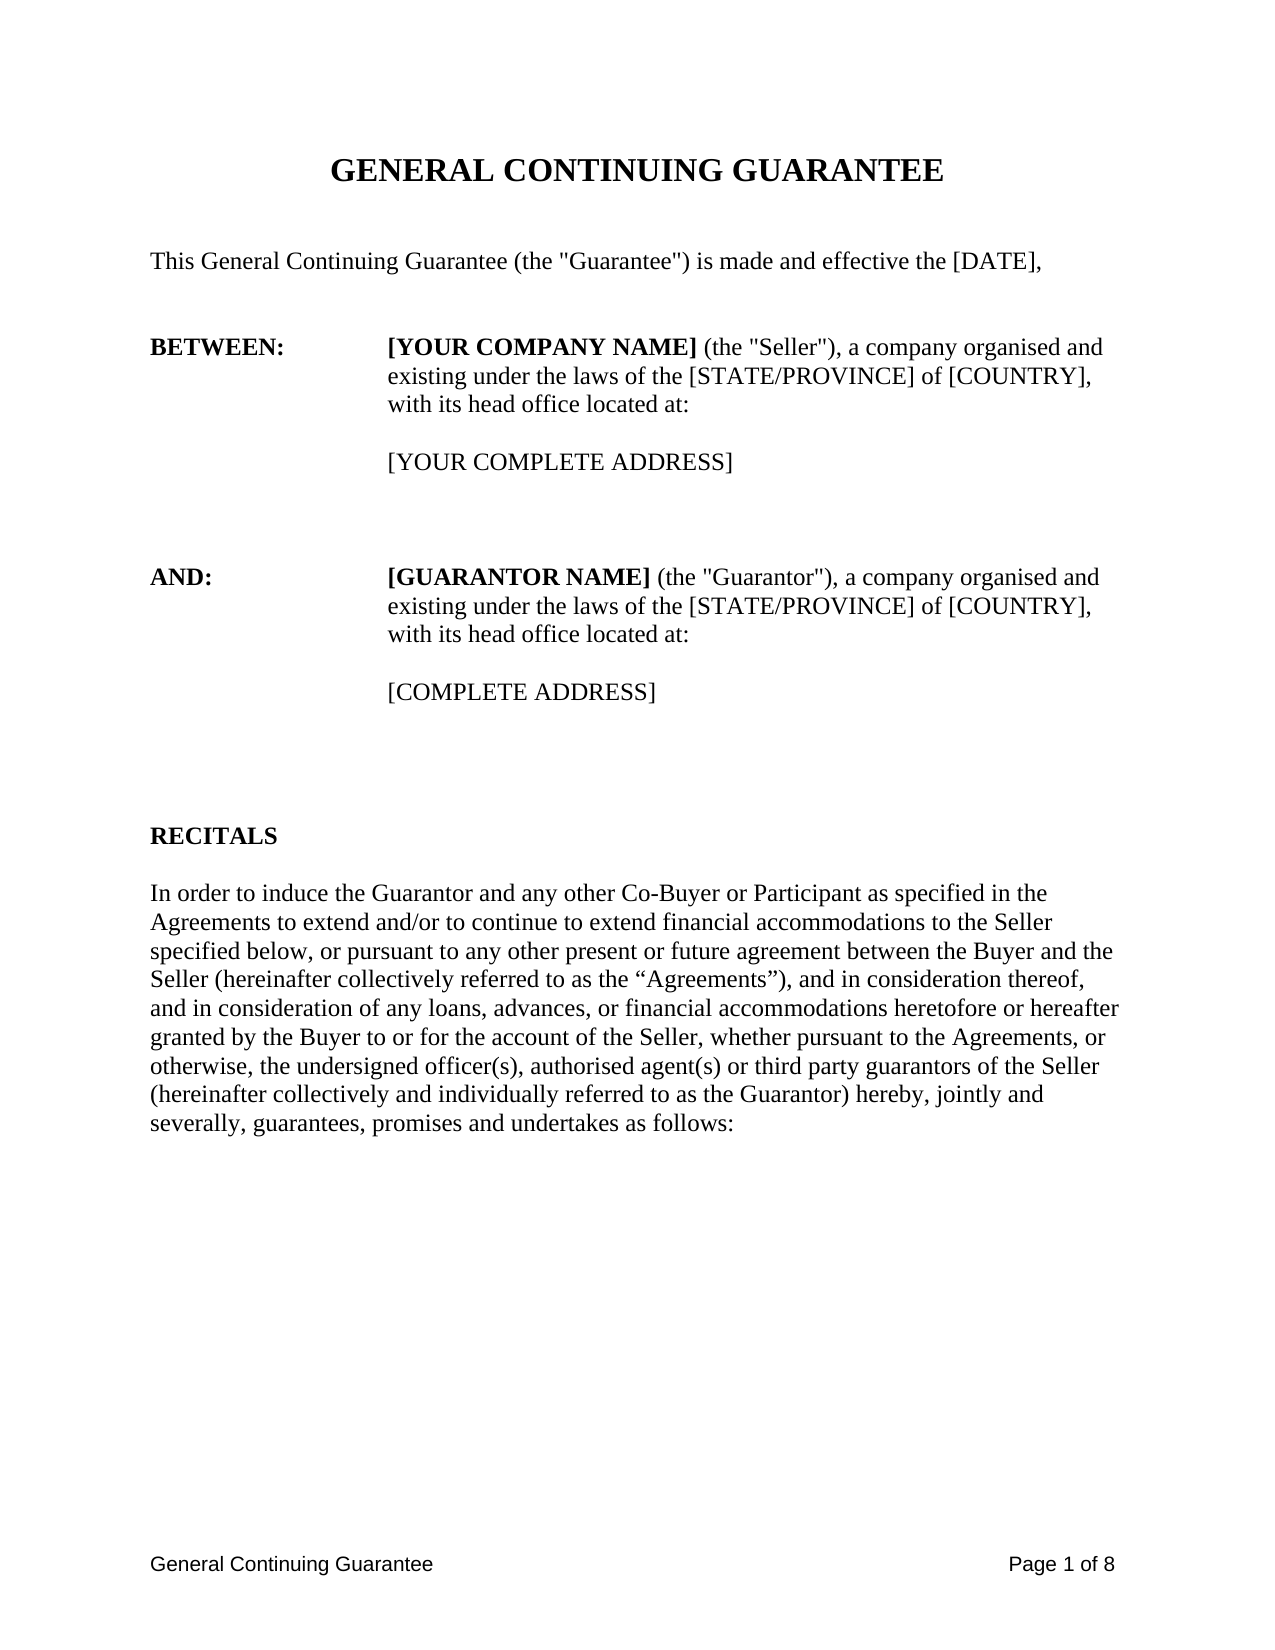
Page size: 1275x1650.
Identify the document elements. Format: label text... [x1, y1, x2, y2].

text BETWEEN: [YOUR COMPANY NAME] (the "Seller"), a company organised and existing under the laws of the [STATE/PROVINCE] of [COUNTRY], with its head office located at: [150, 332, 1125, 418]
text [COMPLETE ADDRESS] [150, 677, 1125, 706]
text GENERAL CONTINUING GUARANTEE [150, 150, 1125, 188]
text In order to induce the Guarantor and any other Co-Buyer or Participant as specified in the Agreements to extend and/or to continue to extend financial accommodations to the Seller specified below, or pursuant to any other present or future agreement between the Buyer and the Seller (hereinafter collectively referred to as the “Agreements”), and in consideration thereof, and in consideration of any loans, advances, or financial accommodations heretofore or hereafter granted by the Buyer to or for the account of the Seller, whether pursuant to the Agreements, or otherwise, the undersigned officer(s), authorised agent(s) or third party guarantors of the Seller (hereinafter collectively and individually referred to as the Guarantor) hereby, jointly and severally, guarantees, promises and undertakes as follows: [150, 878, 1125, 1137]
text This General Continuing Guarantee (the "Guarantee") is made and effective the [DATE], [150, 246, 1125, 274]
text AND: [GUARANTOR NAME] (the "Guarantor"), a company organised and existing under the laws of the [STATE/PROVINCE] of [COUNTRY], with its head office located at: [150, 562, 1125, 648]
text RECITALS [150, 821, 1125, 849]
text [YOUR COMPLETE ADDRESS] [150, 447, 1125, 476]
